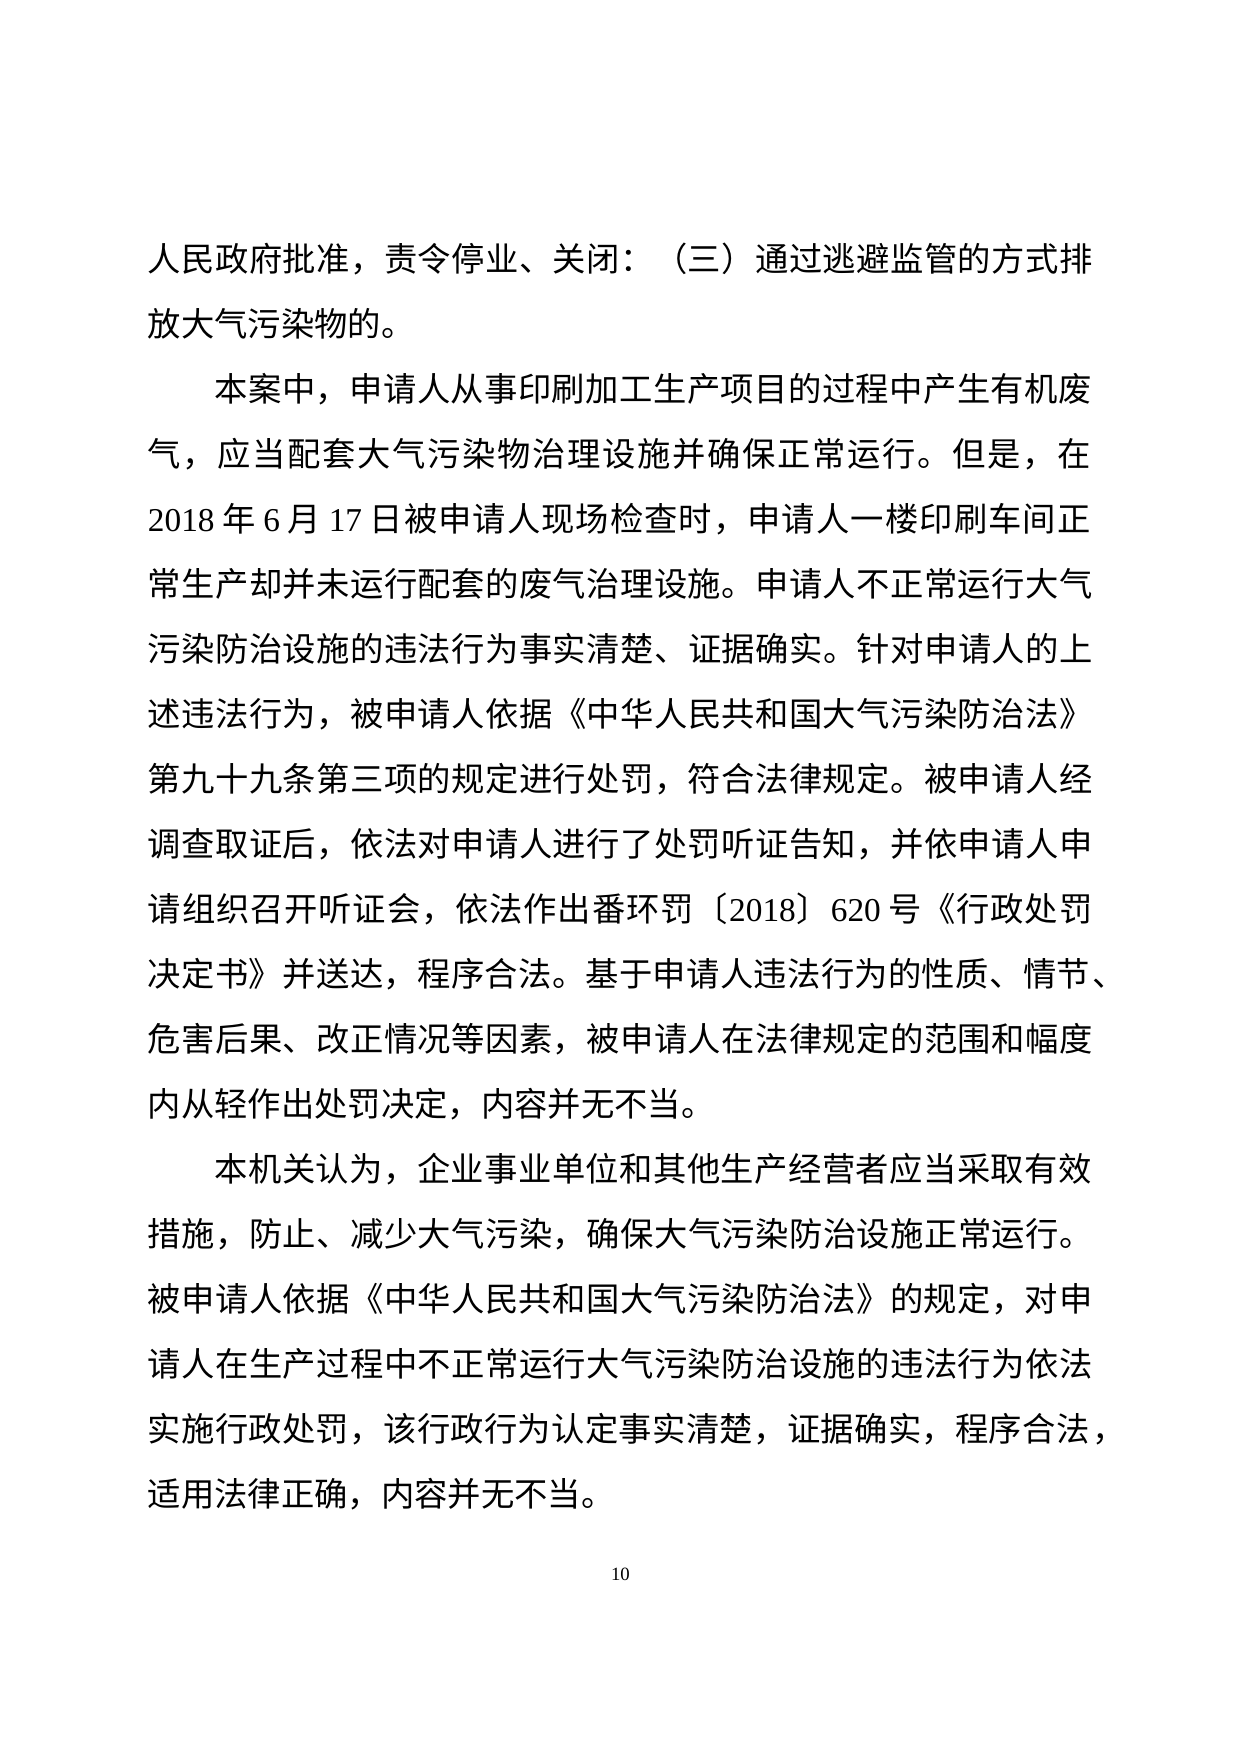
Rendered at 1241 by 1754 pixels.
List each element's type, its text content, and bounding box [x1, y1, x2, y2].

text 本机关认为，企业事业单位和其他生产经营者应当采取有效措施，防止、减少大气污染，确保大气污染防治设施正常运行。被申请人依据《中华人民共和国大气污染防治法》的规定，对申请人在生产过程中不正常运行大气污染防治设施的违法行为依法实施行政处罚，该行政行为认定事实清楚，证据确实，程序合法，适用法律正确，内容并无不当。 [148, 1134, 1092, 1524]
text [148, 224, 1092, 354]
text 本案中，申请人从事印刷加工生产项目的过程中产生有机废气，应当配套大气污染物治理设施并确保正常运行。但是，在被申请人现场检查时，申请人一楼印刷车间正常生产却并未运行配套的废气治理设施。申请人不正常运行大气污染防治设施的违法行为事实清楚、证据确实。针对申请人的上述违法行为，被申请人依据《中华人民共和国大气污染防治法》第九十九条第三项的规定进行处罚，符合法律规定。被申请人经调查取证后，依法对申请人进行了处罚听证告知，并依申请人申请组织召开听证会，依法作出番环罚〔2018〕620号《行政处罚决定书》并送达，程序合法。基于申请人违法行为的性质、情节、危害后果、改正情况等因素，被申请人在法律规定的范围和幅度内从轻作出处罚决定，内容并无不当。 [148, 354, 1092, 1134]
